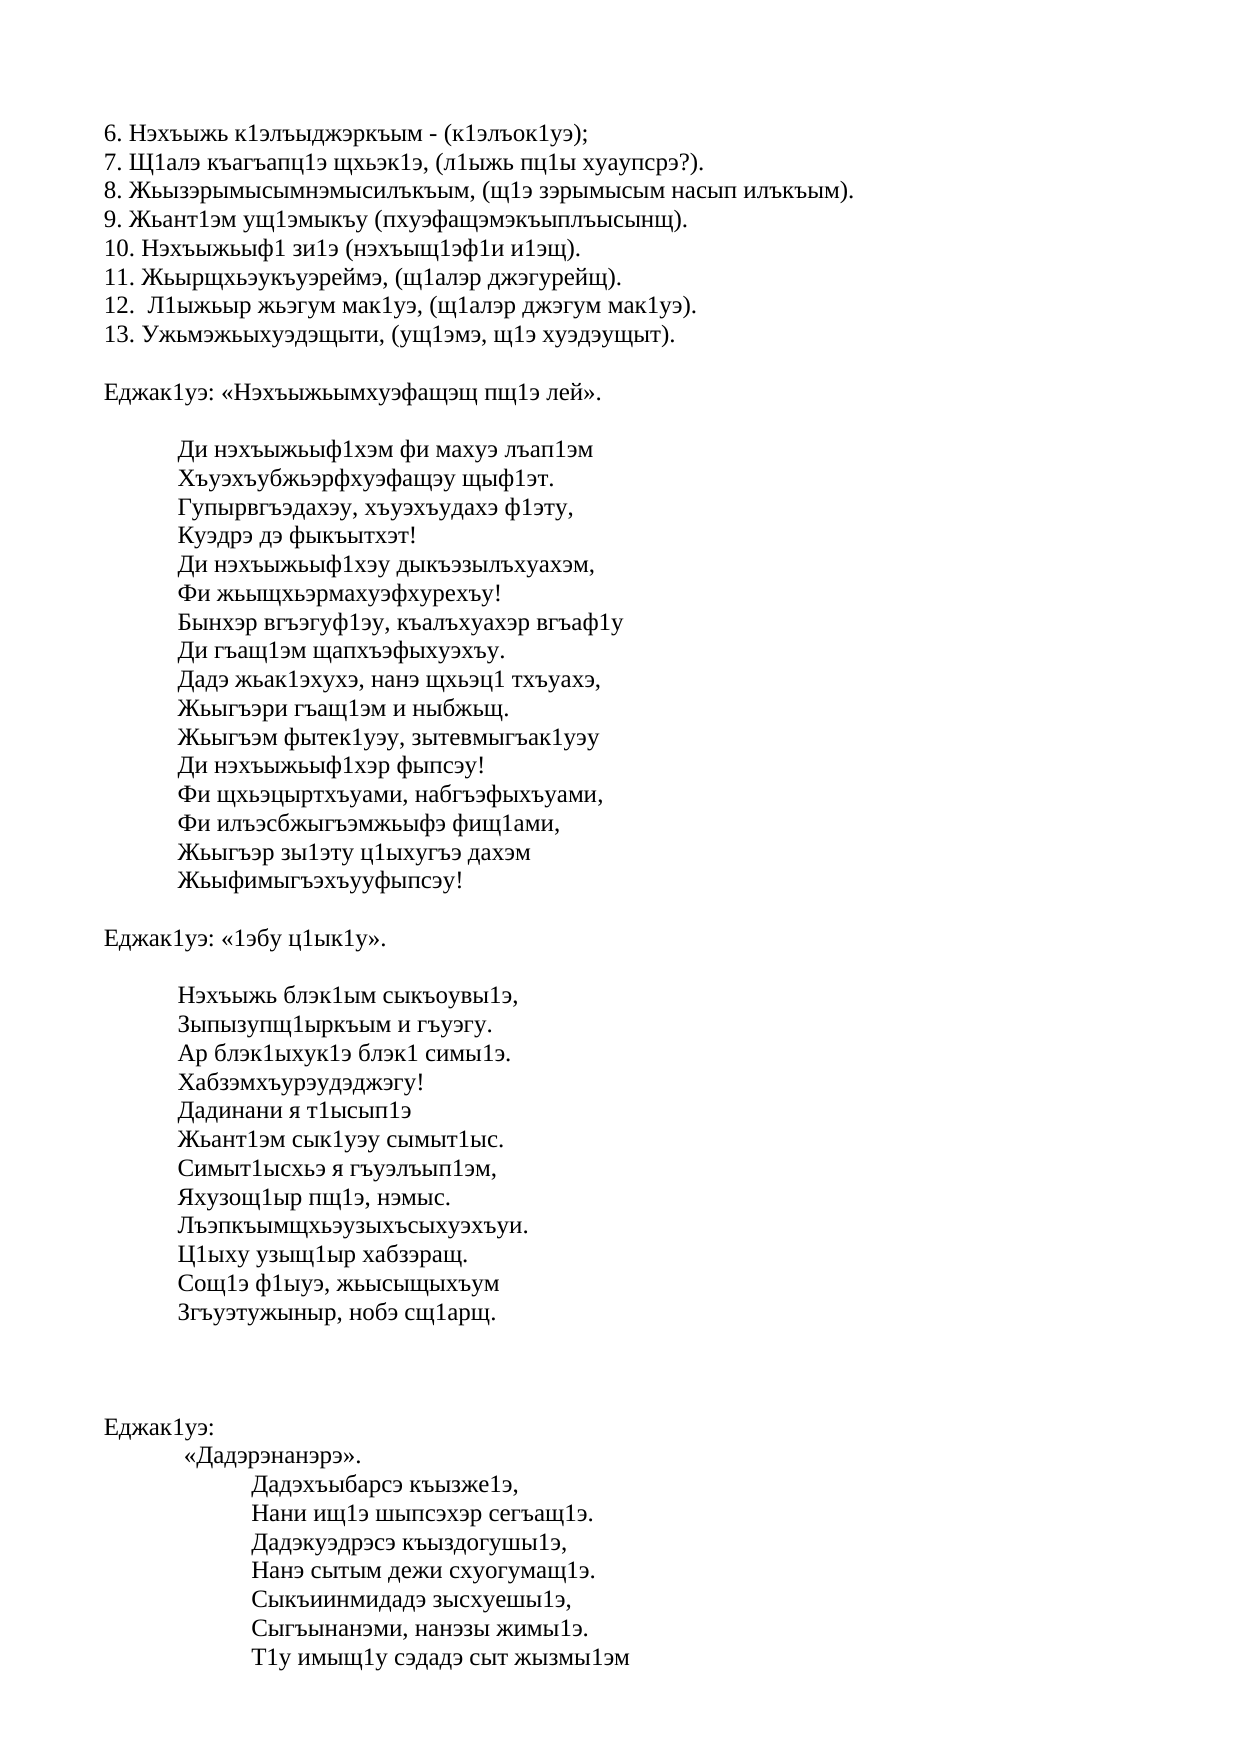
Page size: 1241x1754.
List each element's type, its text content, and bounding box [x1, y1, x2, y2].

text 10. Нэхъыжьыф1 зи1э (нэхъыщ1эф1и и1эщ). [103, 233, 1152, 262]
text Жьыгъэр зы1эту ц1ыхугъэ дахэм [103, 837, 1152, 866]
text Сощ1э ф1ыуэ, жьысыщыхъум [103, 1268, 1152, 1297]
text 7. Щ1алэ къагъапц1э щхьэк1э, (л1ыжь пц1ы хуаупсрэ?). [103, 147, 1152, 176]
text Фи щхьэцыртхъуами, набгъэфыхъуами, [103, 779, 1152, 808]
text Жьант1эм сык1уэу сымыт1ыс. [103, 1124, 1152, 1153]
text Згъуэтужыныр, нобэ сщ1арщ. [103, 1297, 1152, 1326]
text Дадэкуэдрэсэ къыздогушы1э, [103, 1527, 1152, 1556]
text 12. Л1ыжьыр жьэгум мак1уэ, (щ1алэр джэгум мак1уэ). [103, 291, 1152, 319]
text Бынхэр вгъэгуф1эу, къалъхуахэр вгъаф1у [103, 607, 1152, 636]
text Нанэ сытым дежи схуогумащ1э. [103, 1556, 1152, 1584]
text «Дадэрэнанэрэ». [103, 1441, 1152, 1469]
text Симыт1ысхьэ я гъуэлъып1эм, [103, 1153, 1152, 1182]
text Дадэхъыбарсэ къызже1э, [103, 1469, 1152, 1498]
text Куэдрэ дэ фыкъытхэт! [103, 521, 1152, 549]
text Еджак1уэ: «1эбу ц1ык1у». [103, 923, 1152, 952]
text Жьыгъэри гъащ1эм и ныбжьщ. [103, 693, 1152, 722]
text Дадинани я т1ысып1э [103, 1096, 1152, 1124]
text 8. Жьызэрымысымнэмысилъкъым, (щ1э зэрымысым насып илъкъым). [103, 176, 1152, 204]
text Ди гъащ1эм щапхъэфыхуэхъу. [103, 636, 1152, 664]
text Нэхъыжь блэк1ым сыкъоувы1э, [103, 981, 1152, 1009]
text Т1у имыщ1у сэдадэ сыт жызмы1эм [103, 1642, 1152, 1671]
text Гупырвгъэдахэу, хъуэхъудахэ ф1эту, [103, 492, 1152, 521]
text Хабзэмхъурэудэджэгу! [103, 1067, 1152, 1096]
text Зыпызупщ1ыркъым и гъуэгу. [103, 1009, 1152, 1038]
text Ди нэхъыжьыф1хэу дыкъэзылъхуахэм, [103, 549, 1152, 578]
text Еджак1уэ: [103, 1412, 1152, 1441]
text 6. Нэхъыжь к1элъыджэркъым - (к1элъок1уэ); [103, 118, 1152, 147]
text Нани ищ1э шыпсэхэр сегъащ1э. [103, 1498, 1152, 1527]
text Яхузощ1ыр пщ1э, нэмыс. [103, 1182, 1152, 1211]
text Ди нэхъыжьыф1хэм фи махуэ лъап1эм [103, 434, 1152, 463]
text Жьыгъэм фытек1уэу, зытевмыгъак1уэу [103, 722, 1152, 751]
text Ар блэк1ыхук1э блэк1 симы1э. [103, 1038, 1152, 1067]
text Фи илъэсбжыгъэмжьыфэ фищ1ами, [103, 808, 1152, 837]
text Хъуэхъубжьэрфхуэфащэу щыф1эт. [103, 463, 1152, 492]
text Еджак1уэ: «Нэхъыжьымхуэфащэщ пщ1э лей». [103, 377, 1152, 406]
text Ц1ыху узыщ1ыр хабзэращ. [103, 1239, 1152, 1268]
text Фи жьыщхьэрмахуэфхурехъу! [103, 578, 1152, 607]
text 11. Жьырщхьэукъуэреймэ, (щ1алэр джэгурейщ). [103, 262, 1152, 291]
text Ди нэхъыжьыф1хэр фыпсэу! [103, 751, 1152, 779]
text Сыкъиинмидадэ зысхуешы1э, [103, 1584, 1152, 1613]
text Дадэ жьак1эхухэ, нанэ щхьэц1 тхъуахэ, [103, 664, 1152, 693]
text 13. Ужьмэжьыхуэдэщыти, (ущ1эмэ, щ1э хуэдэущыт). [103, 319, 1152, 348]
text Лъэпкъымщхьэузыхъсыхуэхъуи. [103, 1211, 1152, 1239]
text 9. Жьант1эм ущ1эмыкъу (пхуэфащэмэкъыплъысынщ). [103, 204, 1152, 233]
text Сыгъынанэми, нанэзы жимы1э. [103, 1613, 1152, 1642]
text Жьыфимыгъэхъууфыпсэу! [103, 866, 1152, 894]
